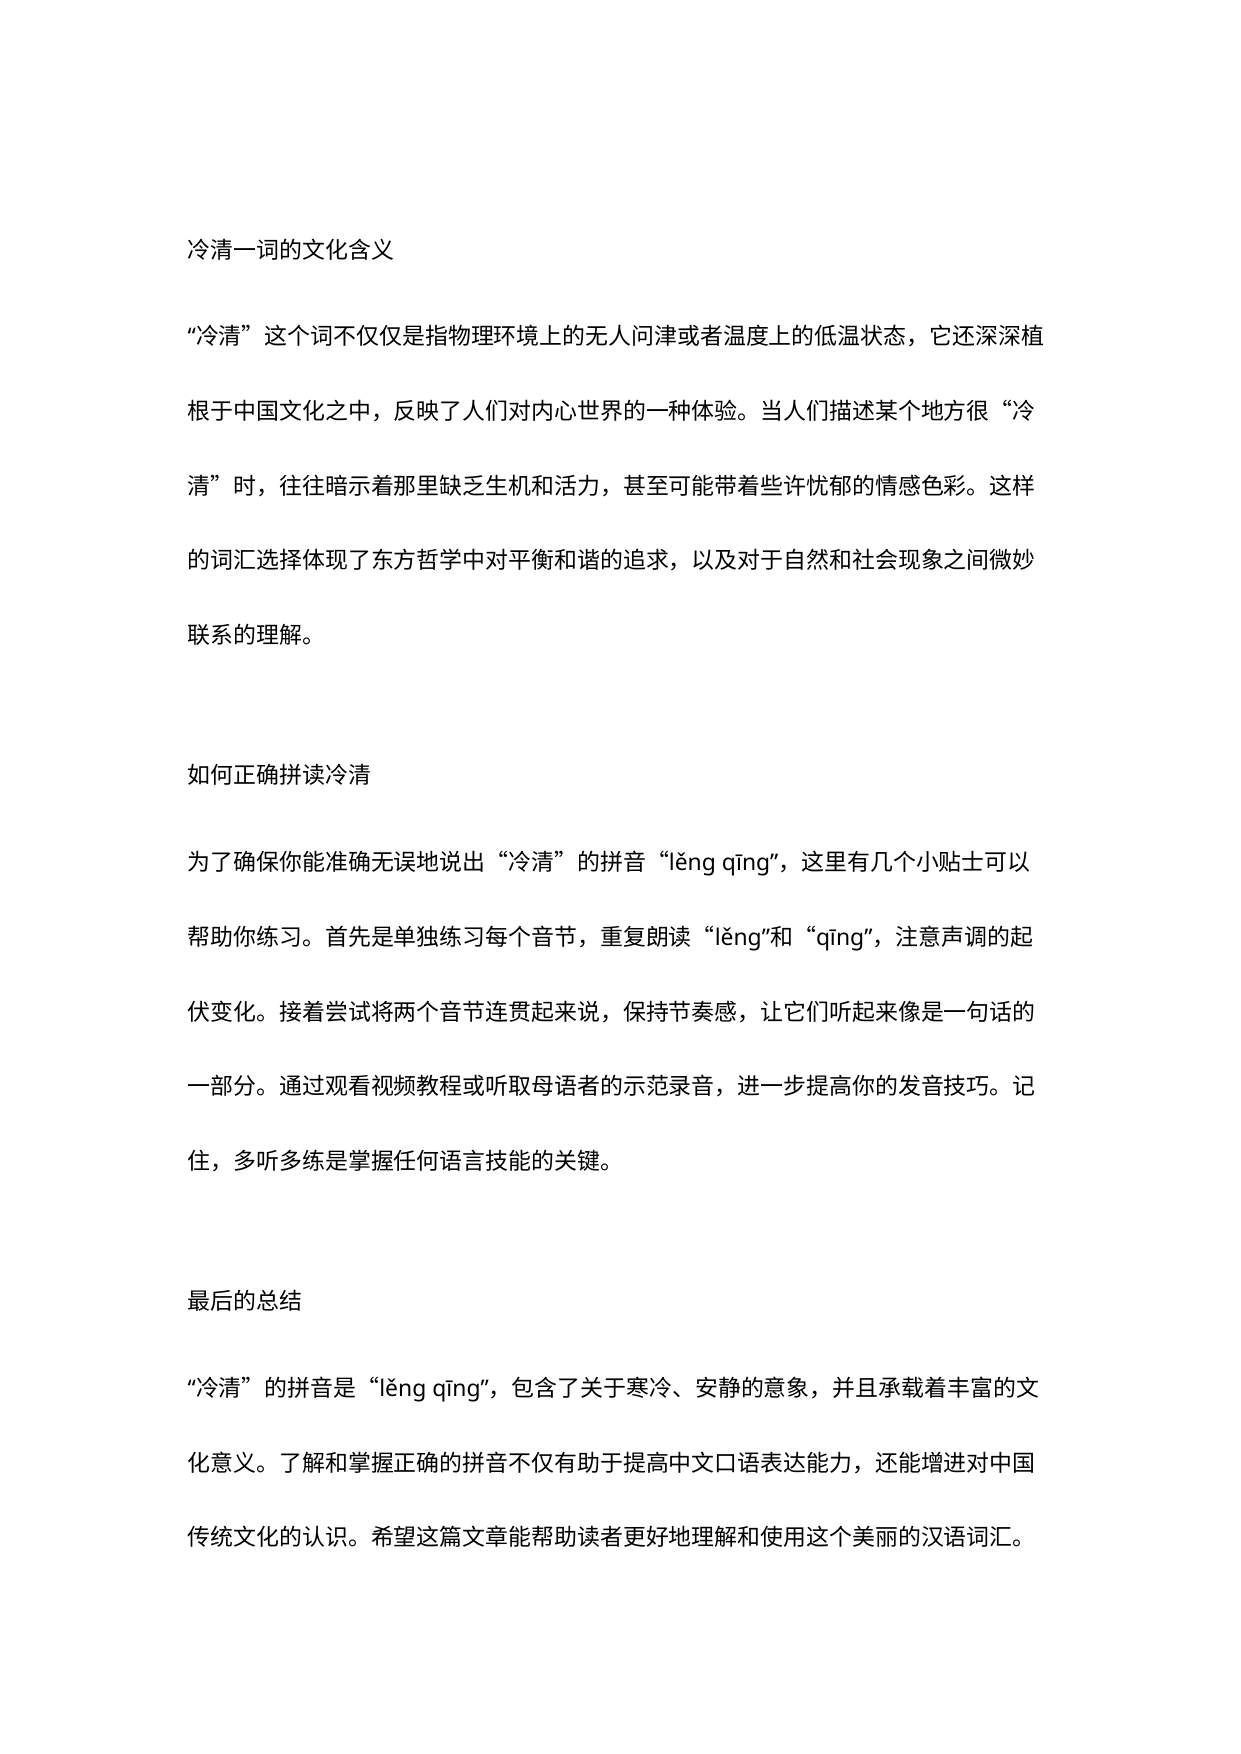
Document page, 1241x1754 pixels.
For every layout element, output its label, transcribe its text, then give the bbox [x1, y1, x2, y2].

text “冷清”的拼音是“lěng qīng”，包含了关于寒冷、安静的意象，并且承载着丰富的文化意义。了解和掌握正确的拼音不仅有助于提高中文口语表达能力，还能增进对中国传统文化的认识。希望这篇文章能帮助读者更好地理解和使用这个美丽的汉语词汇。 [187, 1354, 1053, 1568]
text 最后的总结 [187, 1267, 1053, 1332]
text “冷清”这个词不仅仅是指物理环境上的无人问津或者温度上的低温状态，它还深深植根于中国文化之中，反映了人们对内心世界的一种体验。当人们描述某个地方很“冷清”时，往往暗示着那里缺乏生机和活力，甚至可能带着些许忧郁的情感色彩。这样的词汇选择体现了东方哲学中对平衡和谐的追求，以及对于自然和社会现象之间微妙联系的理解。 [187, 302, 1053, 666]
text 冷清一词的文化含义 [187, 216, 1053, 281]
text 为了确保你能准确无误地说出“冷清”的拼音“lěng qīng”，这里有几个小贴士可以帮助你练习。首先是单独练习每个音节，重复朗读“lěng”和“qīng”，注意声调的起伏变化。接着尝试将两个音节连贯起来说，保持节奏感，让它们听起来像是一句话的一部分。通过观看视频教程或听取母语者的示范录音，进一步提高你的发音技巧。记住，多听多练是掌握任何语言技能的关键。 [187, 828, 1053, 1192]
text 如何正确拼读冷清 [187, 742, 1053, 807]
